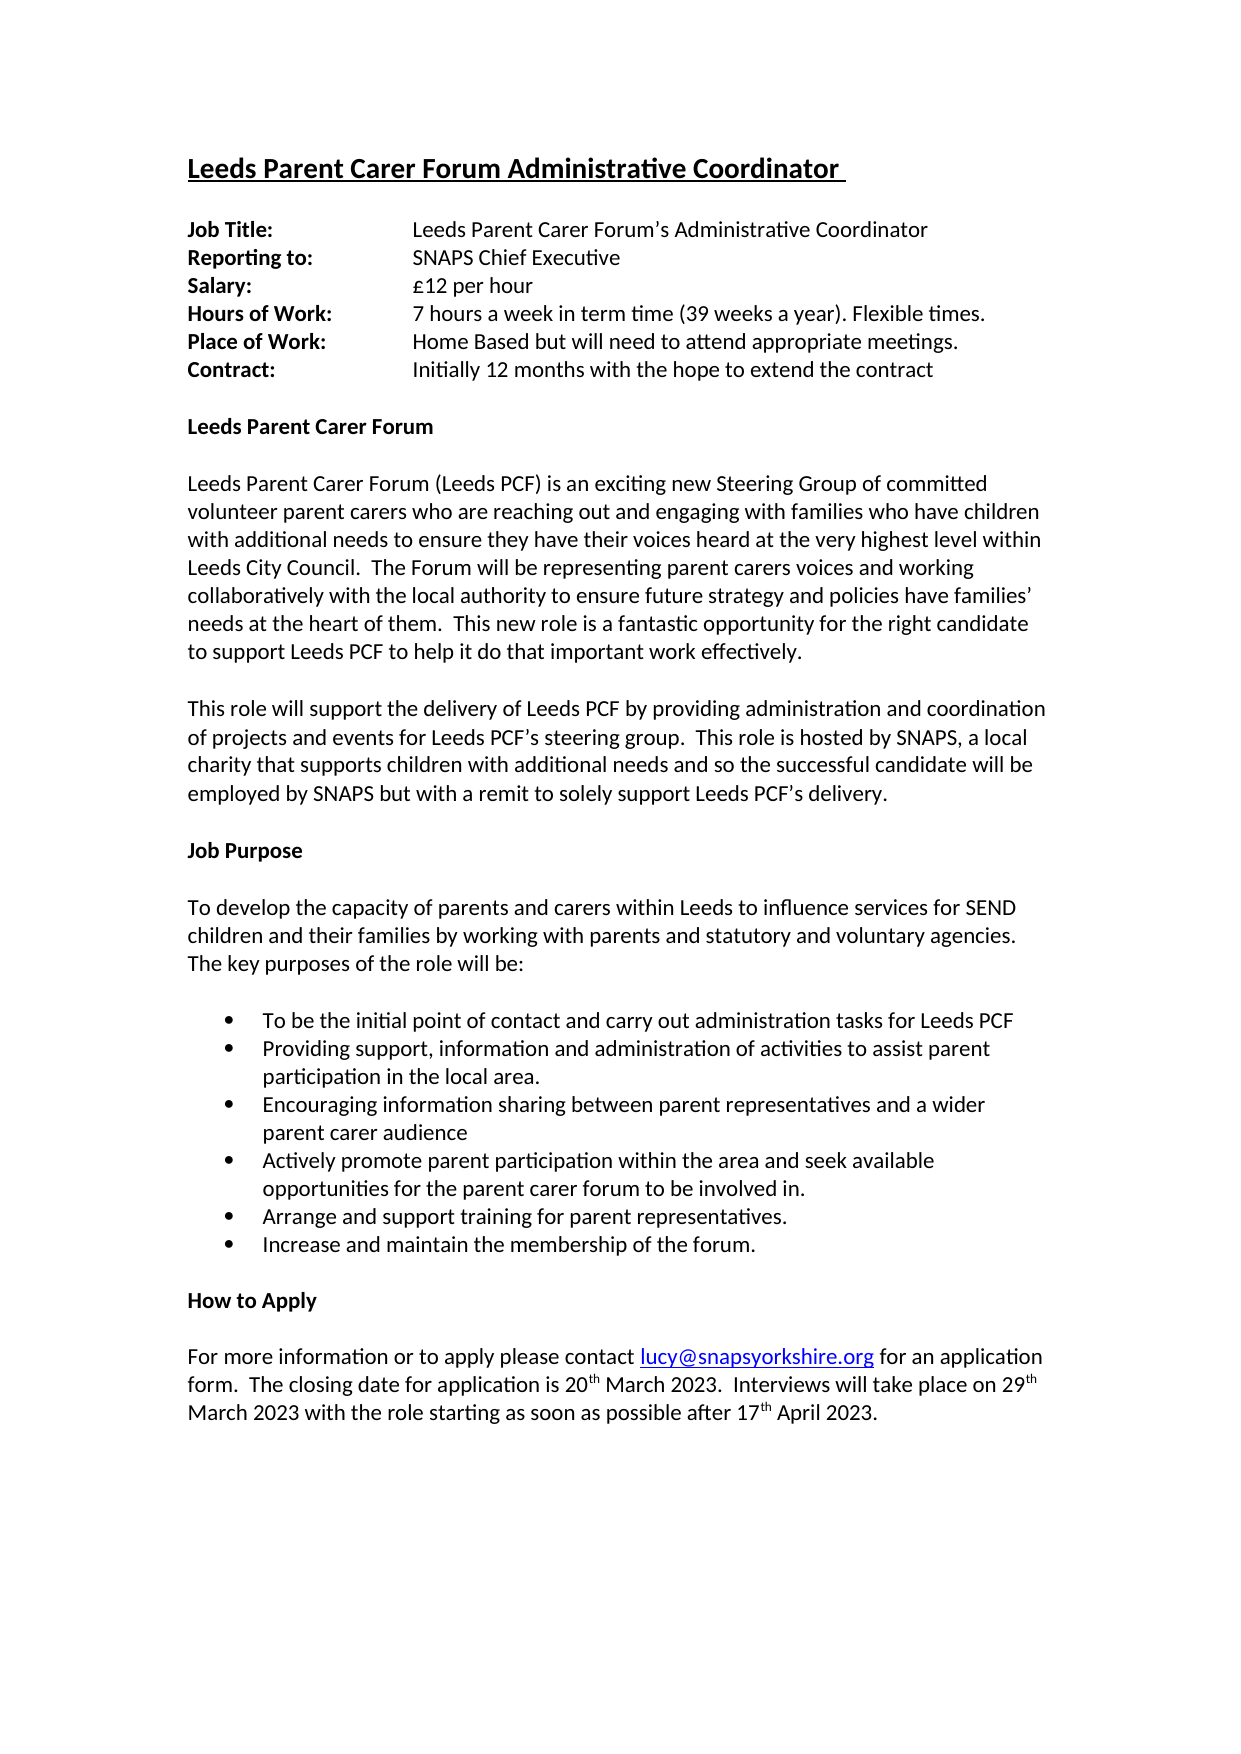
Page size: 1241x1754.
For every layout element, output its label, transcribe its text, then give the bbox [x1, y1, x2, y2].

text Job Title: Leeds Parent Carer Forum’s Administrative Coordinator Reporting to: SNAPS Chief Executive Salary: £12 per hour Hours of Work: 7 hours a week in term time (39 weeks a year). Flexible times. Place of Work: Home Based but will need to attend appropriate meetings. Contract: Initially 12 months with the hope to extend the contract [187, 215, 1053, 383]
list Encouraging information sharing between parent representatives and a wider parent carer audience [225, 1090, 1053, 1146]
text Job Purpose [187, 836, 1053, 864]
text How to Apply [187, 1286, 1053, 1314]
list Increase and maintain the membership of the forum. [225, 1230, 1053, 1258]
text Leeds Parent Carer Forum Administrative Coordinator [187, 150, 1053, 186]
text This role will support the delivery of Leeds PCF by providing administration and coordination of projects and events for Leeds PCF’s steering group. This role is hosted by SNAPS, a local charity that supports children with additional needs and so the successful candidate will be employed by SNAPS but with a remit to solely support Leeds PCF’s delivery. [187, 694, 1053, 807]
text To develop the capacity of parents and carers within Leeds to influence services for SEND children and their families by working with parents and statutory and voluntary agencies. The key purposes of the role will be: [187, 893, 1053, 977]
list To be the initial point of contact and carry out administration tasks for Leeds PCF [225, 1006, 1053, 1034]
text Leeds Parent Carer Forum [187, 412, 1053, 440]
text Leeds Parent Carer Forum (Leeds PCF) is an exciting new Steering Group of committed volunteer parent carers who are reaching out and engaging with families who have children with additional needs to ensure they have their voices heard at the very highest level within Leeds City Council. The Forum will be representing parent carers voices and working collaboratively with the local authority to ensure future strategy and policies have families’ needs at the heart of them. This new role is a fantastic opportunity for the right candidate to support Leeds PCF to help it do that important work effectively. [187, 469, 1053, 665]
list Providing support, information and administration of activities to assist parent participation in the local area. [225, 1034, 1053, 1090]
list Arrange and support training for parent representatives. [225, 1202, 1053, 1230]
list Actively promote parent participation within the area and seek available opportunities for the parent carer forum to be involved in. [225, 1146, 1053, 1202]
text For more information or to apply please contact lucy@snapsyorkshire.org for an application form. The closing date for application is 20th March 2023. Interviews will take place on 29th March 2023 with the role starting as soon as possible after 17th April 2023. [187, 1314, 1053, 1427]
